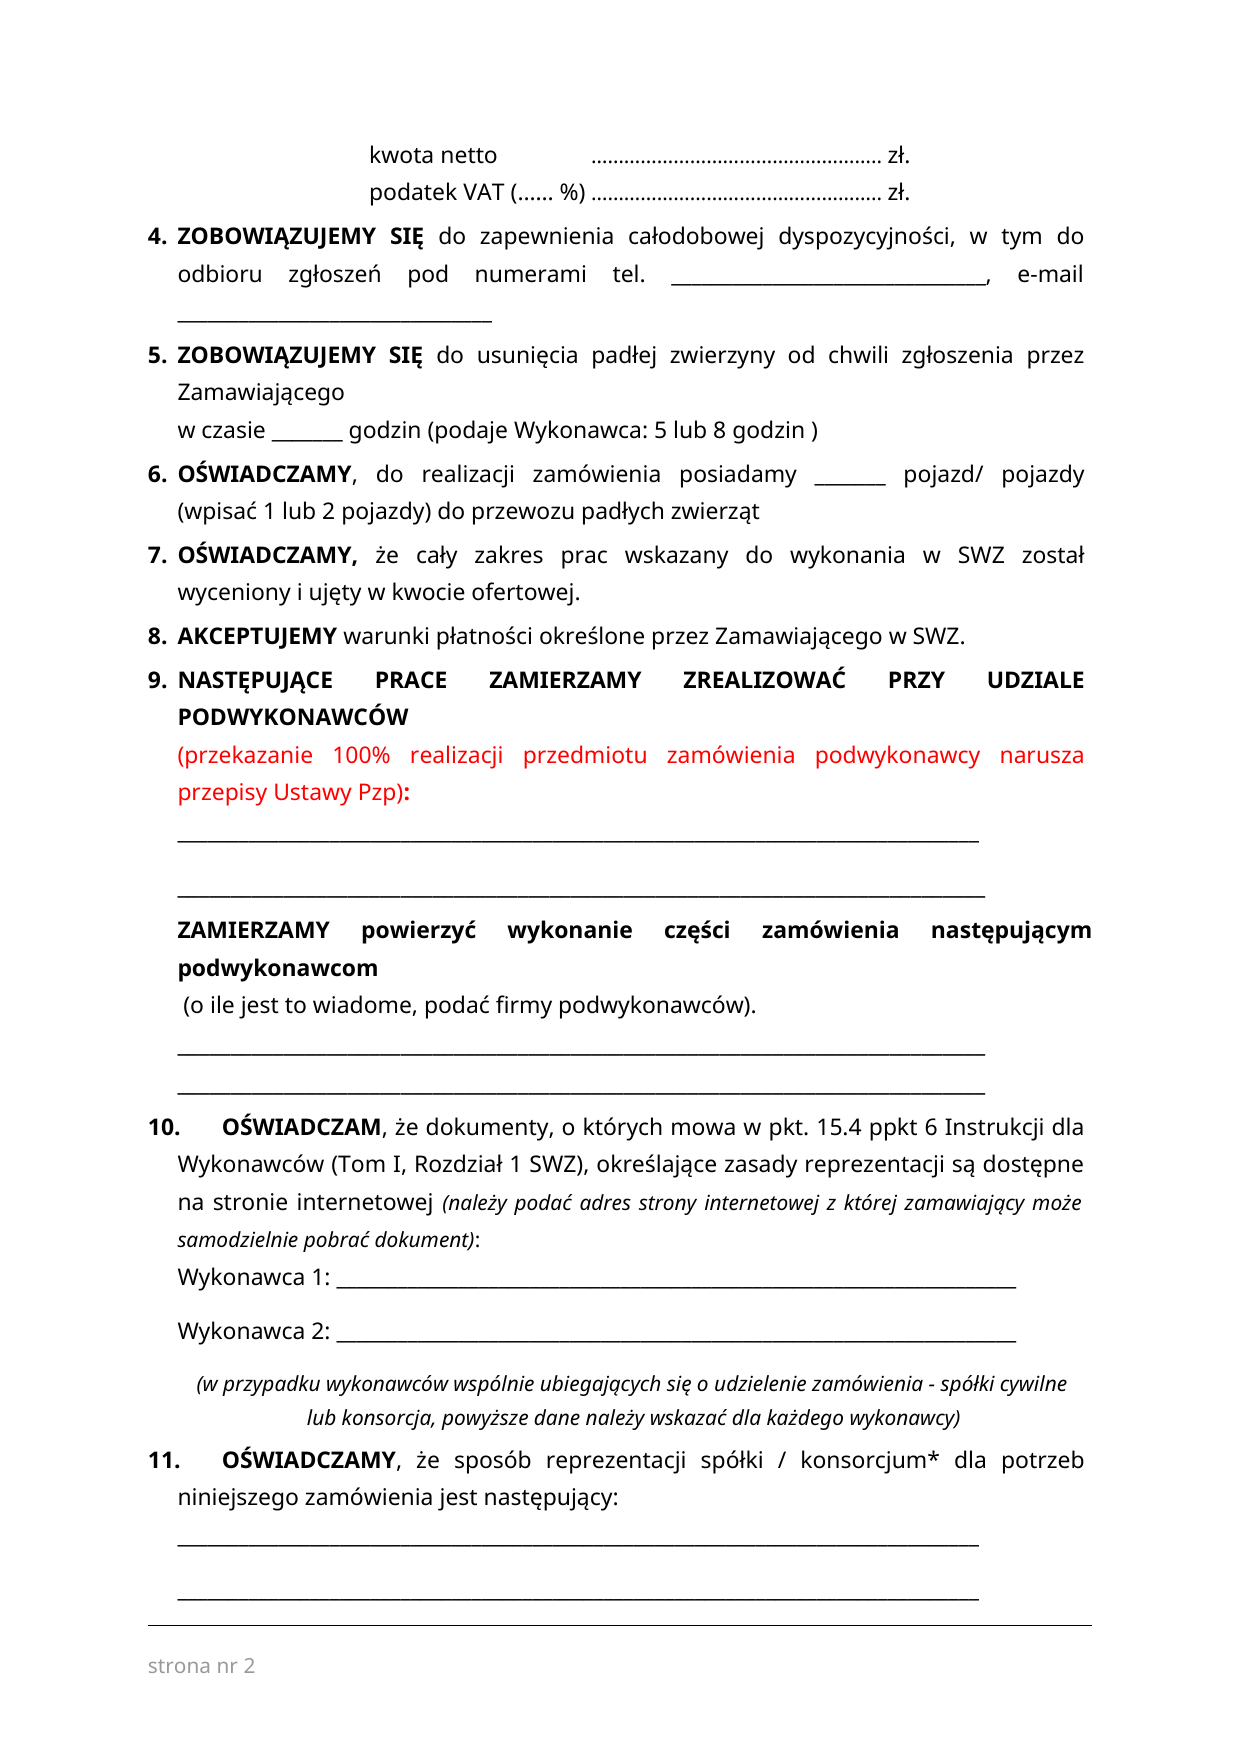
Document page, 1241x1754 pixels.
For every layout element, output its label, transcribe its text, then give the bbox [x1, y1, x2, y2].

text (o ile jest to wiadome, podać firmy podwykonawców). [177, 989, 1093, 1020]
list ZOBOWIĄZUJEMY SIĘ do zapewnienia całodobowej dyspozycyjności, w tym do odbioru zgłoszeń pod numerami tel. _______________________________, e-mail _______________________________ [148, 220, 1085, 326]
text ZAMIERZAMY powierzyć wykonanie części zamówienia następującym podwykonawcom [177, 914, 1093, 983]
text ____________________________________________________________________________ [177, 1066, 1093, 1098]
list OŚWIADCZAMY, że cały zakres prac wskazany do wykonania w SWZ został wyceniony i ujęty w kwocie ofertowej. [148, 539, 1085, 607]
list AKCEPTUJEMY warunki płatności określone przez Zamawiającego w SWZ. [148, 620, 1085, 651]
list NASTĘPUJĄCE PRACE ZAMIERZAMY ZREALIZOWAĆ PRZY UDZIALE PODWYKONAWCÓW [148, 664, 1085, 732]
list OŚWIADCZAM, że dokumenty, o których mowa w pkt. 15.4 ppkt 6 Instrukcji dla Wykonawców (Tom I, Rozdział 1 SWZ), określające zasady reprezentacji są dostępne na stronie internetowej (należy podać adres strony internetowej z której zamawiający może samodzielnie pobrać dokument): [148, 1111, 1085, 1255]
text ____________________________________________________________________________ [162, 869, 1092, 901]
text (w przypadku wykonawców wspólnie ubiegających się o udzielenie zamówienia - spółki cywilne lub konsorcja, powyższe dane należy wskazać dla każdego wykonawcy) [177, 1369, 1092, 1432]
text _______________________________________________________________________________ [162, 814, 1085, 846]
text ____________________________________________________________________________ [177, 1027, 1093, 1059]
text kwota netto …………………………………………….. zł. [333, 139, 1092, 170]
list OŚWIADCZAMY, że sposób reprezentacji spółki / konsorcjum* dla potrzeb niniejszego zamówienia jest następujący: [148, 1444, 1085, 1512]
text _______________________________________________________________________________ [177, 1519, 1085, 1550]
text (przekazanie 100% realizacji przedmiotu zamówienia podwykonawcy narusza przepisy Ustawy Pzp): [177, 739, 1086, 807]
text Wykonawca 2: ___________________________________________________________________ [177, 1315, 1085, 1346]
text Wykonawca 1: ___________________________________________________________________ [177, 1261, 1085, 1292]
text _______________________________________________________________________________ [177, 1573, 1085, 1604]
list OŚWIADCZAMY, do realizacji zamówienia posiadamy _______ pojazd/ pojazdy (wpisać 1 lub 2 pojazdy) do przewozu padłych zwierząt [148, 457, 1085, 526]
list ZOBOWIĄZUJEMY SIĘ do usunięcia padłej zwierzyny od chwili zgłoszenia przez Zamawiającego w czasie _______ godzin (podaje Wykonawca: 5 lub 8 godzin ) [148, 339, 1085, 445]
text podatek VAT (…… %) …………………………………………….. zł. [295, 176, 1092, 207]
